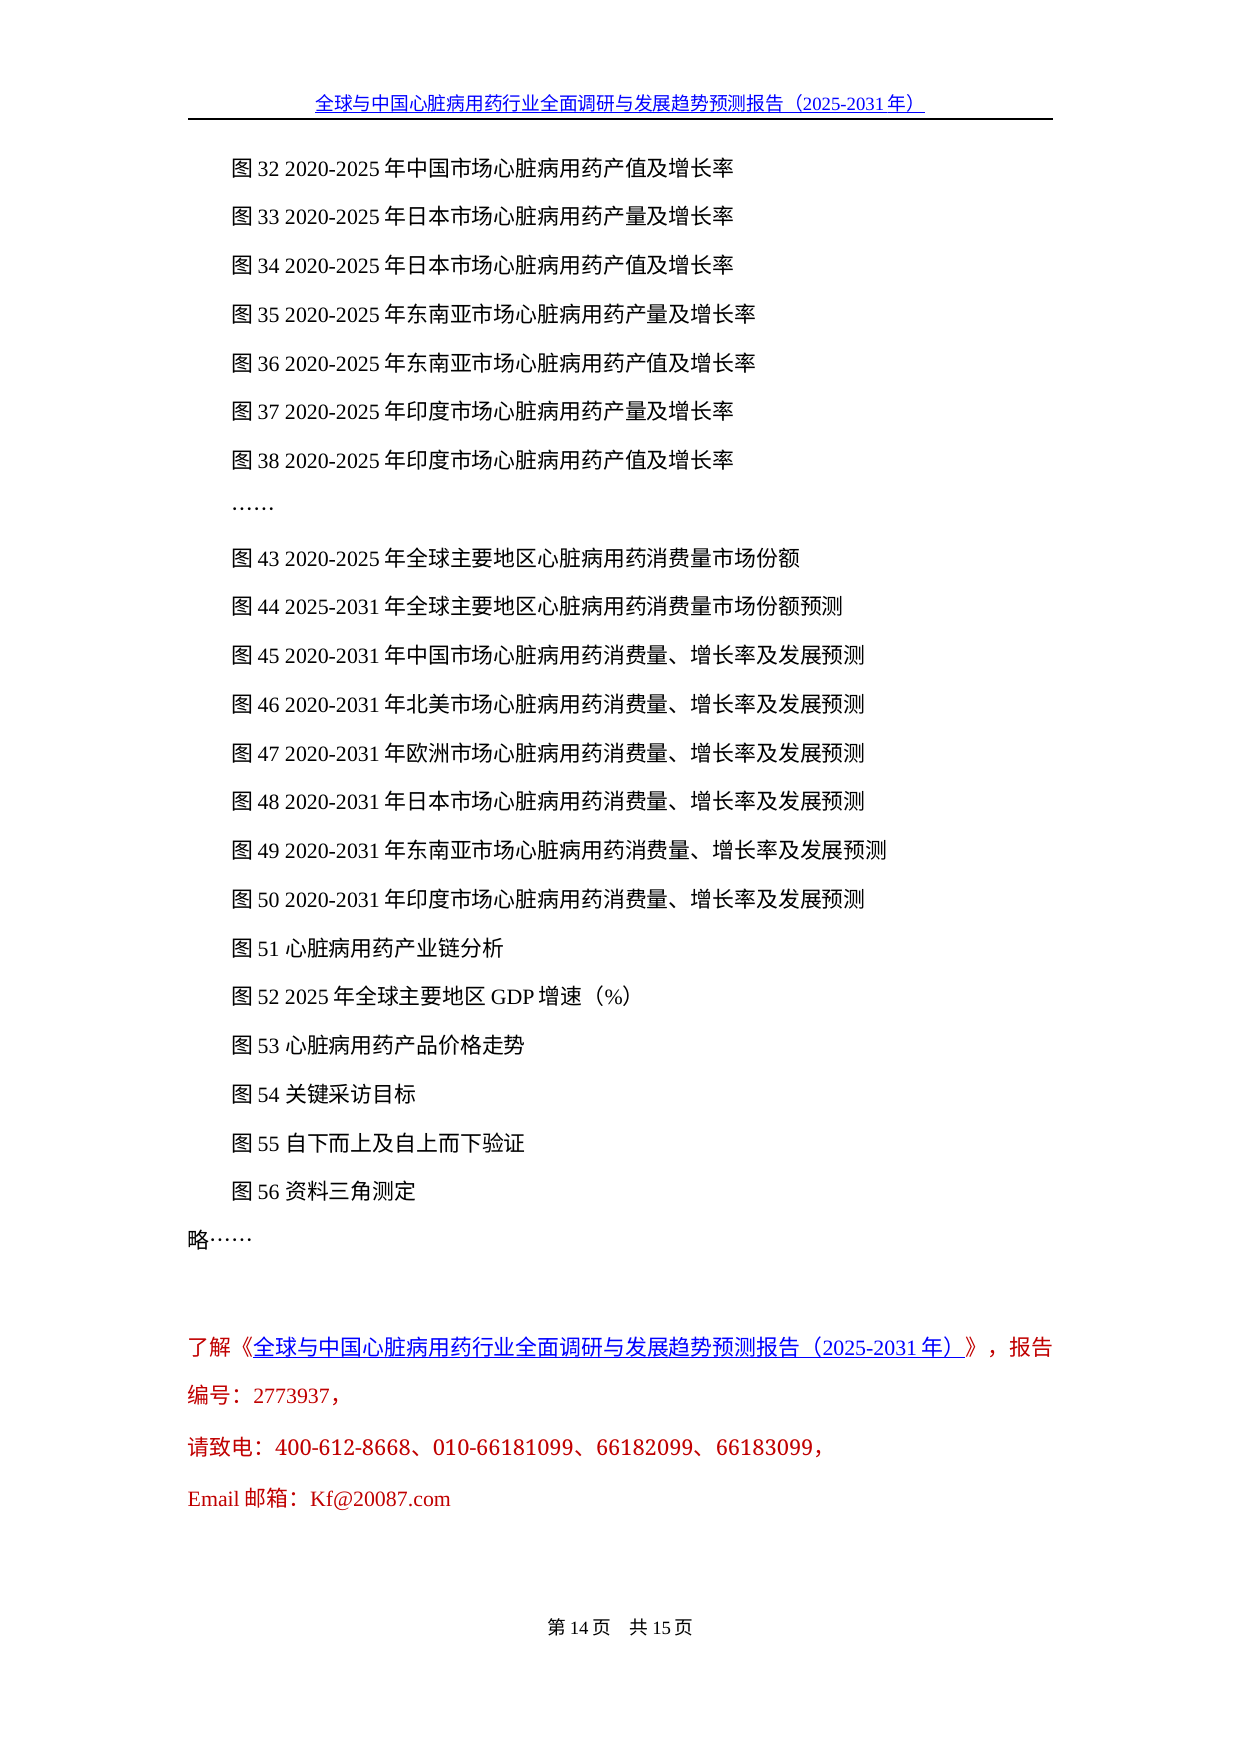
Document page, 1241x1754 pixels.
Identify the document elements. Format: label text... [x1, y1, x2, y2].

text 请致电：400-612-8668、010-66181099、66182099、66183099， [187, 1429, 1053, 1462]
text Email邮箱：Kf@20087.com [187, 1481, 1053, 1513]
text 了解《全球与中国心脏病用药行业全面调研与发展趋势预测报告（2025-2031年）》，报告编号：2773937， [187, 1329, 1053, 1410]
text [187, 150, 1053, 1255]
